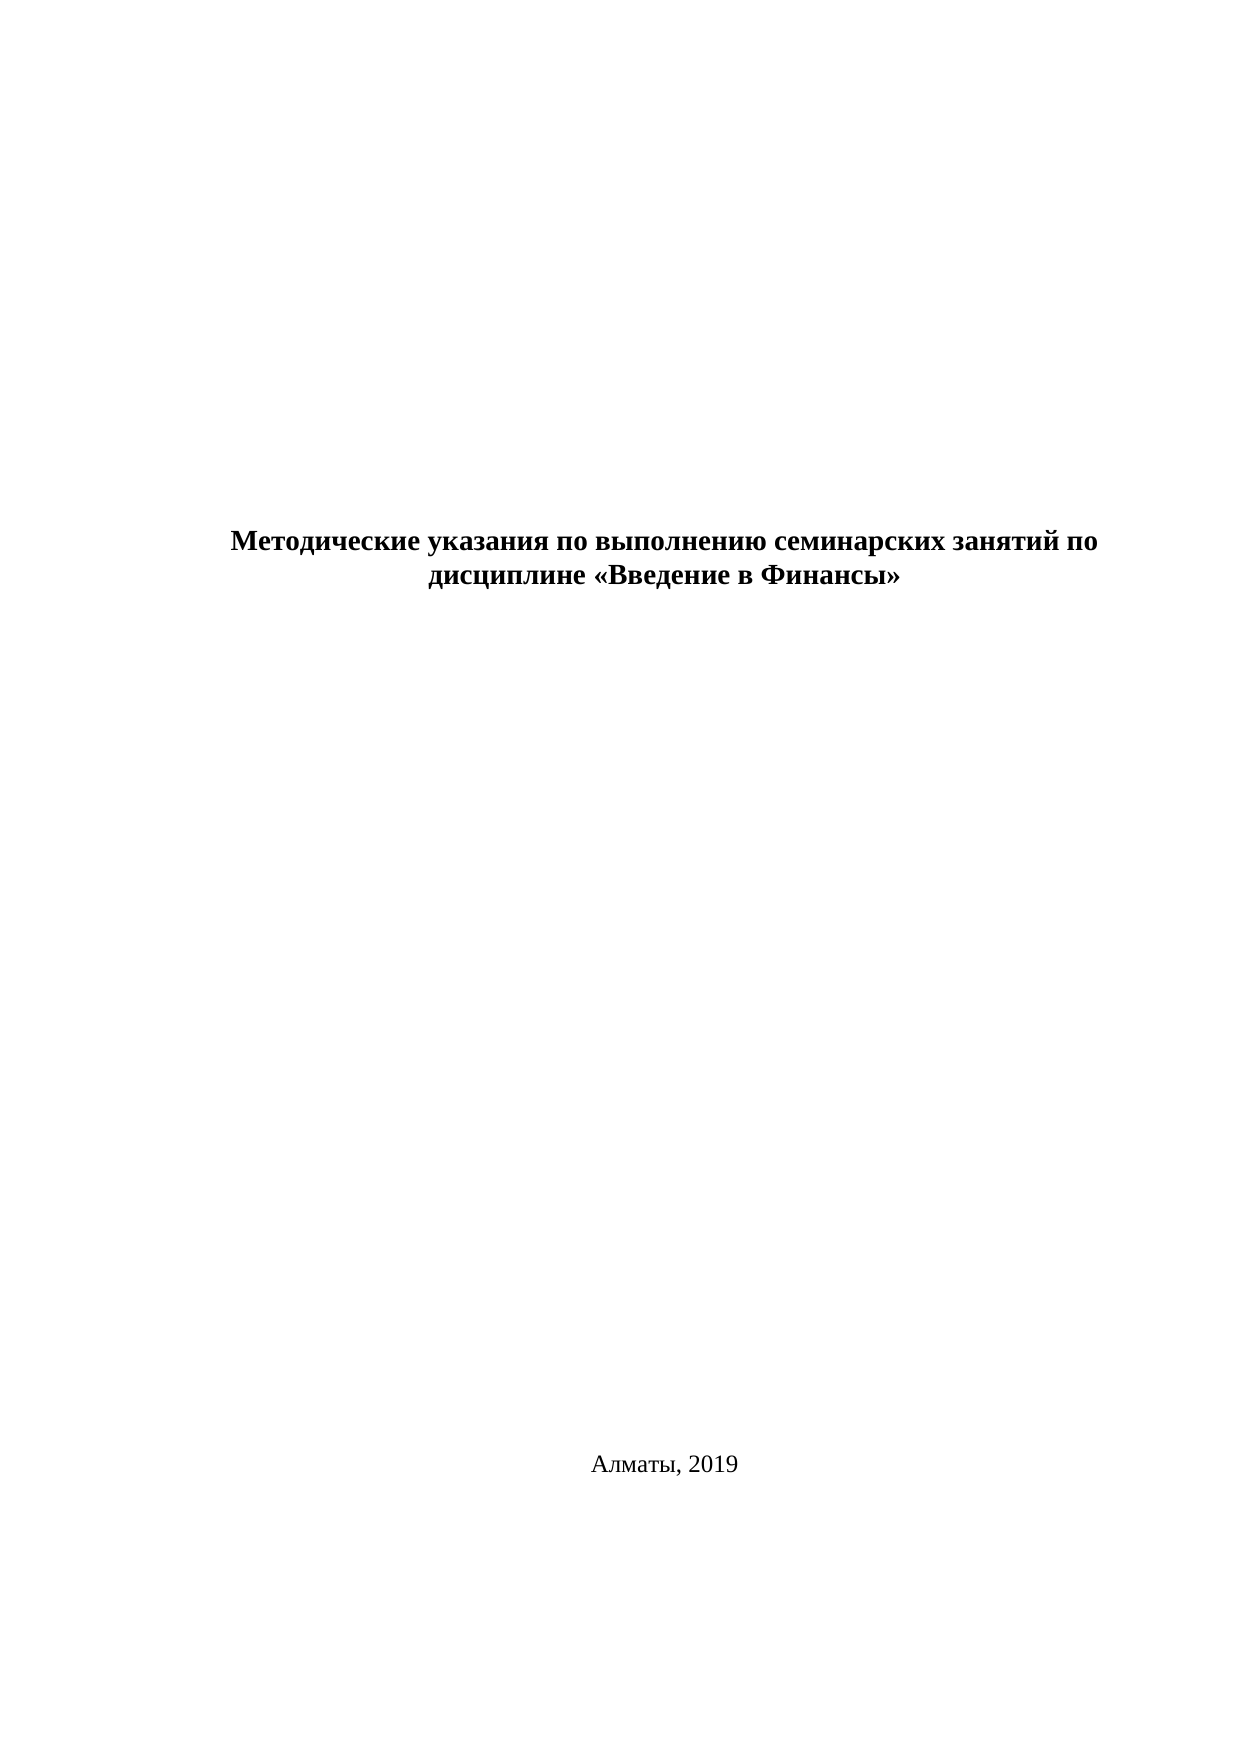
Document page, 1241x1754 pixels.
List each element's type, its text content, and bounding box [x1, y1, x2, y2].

text Методические указания по выполнению семинарских занятий по дисциплине «Введение в Финансы» [177, 523, 1152, 590]
text Алматы, 2019 [177, 1449, 1152, 1477]
